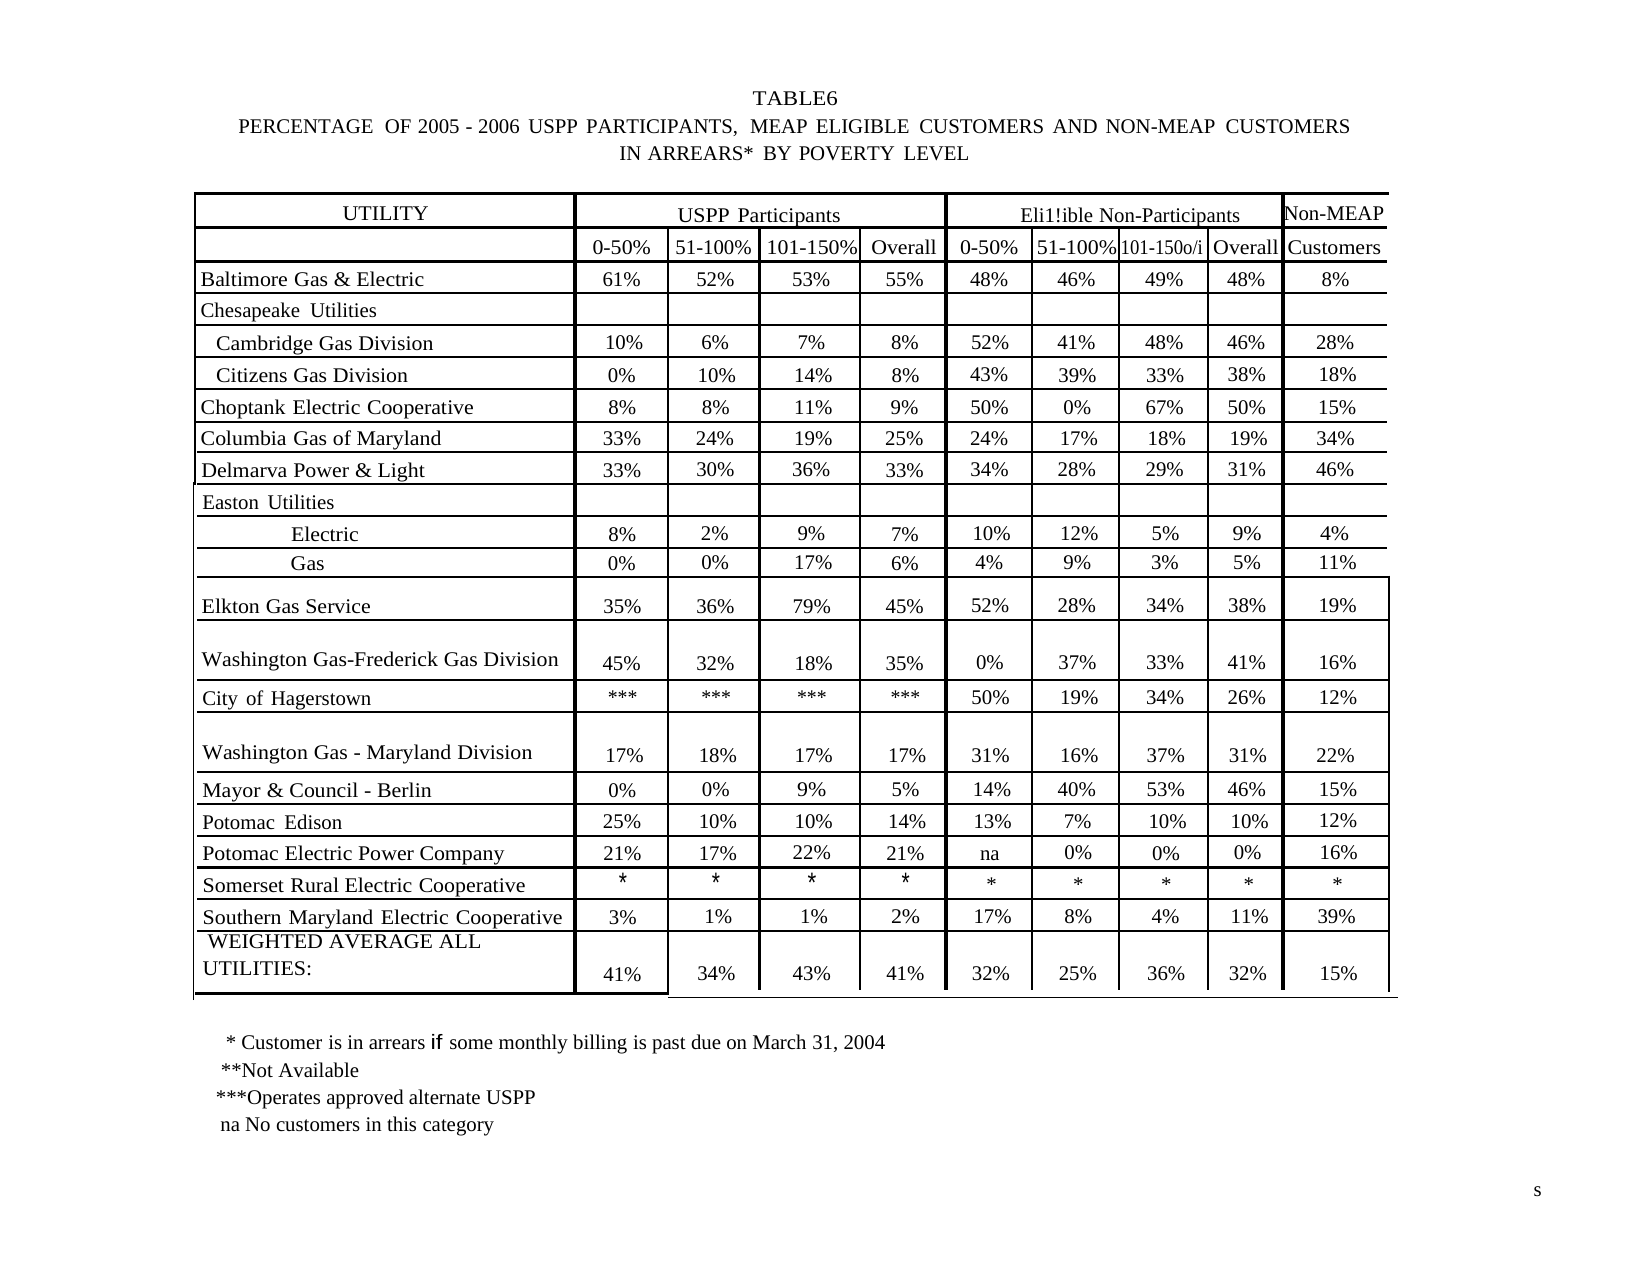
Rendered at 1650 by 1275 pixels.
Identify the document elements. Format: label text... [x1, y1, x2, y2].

table_cell 3% [577, 900, 667, 930]
table_cell * [1120, 869, 1207, 898]
table_cell * [1033, 869, 1118, 898]
table_cell 32% [669, 621, 758, 678]
table_cell *** [669, 681, 758, 711]
table_cell 50% [948, 681, 1031, 711]
table_cell 34% [948, 453, 1031, 483]
table_cell [861, 294, 944, 324]
table_cell 35% [577, 578, 667, 619]
table_cell 30% [669, 453, 758, 483]
table_cell 16% [1285, 837, 1388, 866]
table_cell 32% [1208, 932, 1283, 992]
text * Customer is in arrears if some monthly billing is past due on March 31, 2004 [226, 1030, 1552, 1054]
table_cell 61% [577, 263, 667, 292]
table_cell 28% [1285, 324, 1389, 356]
table_cell Electric [195, 515, 573, 547]
table_cell 46% [1285, 451, 1389, 483]
table_cell 48% [1120, 326, 1207, 356]
table_cell [196, 229, 573, 260]
table_cell 14% [948, 773, 1031, 803]
table_cell 2% [861, 900, 944, 930]
table_cell 17% [669, 837, 758, 866]
table_cell 43% [760, 932, 860, 992]
table_cell 0% [577, 773, 667, 803]
table_cell * [1209, 869, 1281, 898]
table_cell 17% [861, 713, 944, 771]
table_cell 32% [946, 932, 1032, 992]
table_cell Chesapeake Utilities [196, 294, 573, 324]
table_cell 0% [577, 358, 667, 388]
table_cell [761, 294, 859, 324]
table_cell 40% [1033, 773, 1118, 803]
table_cell 19% [761, 423, 859, 451]
table_cell 7% [761, 326, 859, 356]
table_cell [1033, 485, 1118, 515]
table_cell Washington Gas - Maryland Division [195, 711, 573, 771]
table_cell 21% [861, 837, 944, 866]
table_cell Southern Maryland Electric Cooperative [195, 898, 573, 930]
table_cell Overall [861, 229, 944, 260]
table_cell [577, 485, 667, 515]
table_cell Overall [1209, 229, 1281, 260]
table_cell 0% [669, 549, 758, 576]
table_cell 36% [761, 453, 859, 483]
table_cell 1% [669, 900, 758, 930]
table_cell 12% [1285, 805, 1388, 835]
table_cell Potomac Edison [195, 803, 573, 835]
table_cell 10% [761, 805, 859, 835]
table_cell 37% [1120, 713, 1207, 771]
table_cell 43% [948, 358, 1031, 388]
table_header Eli1!ible Non-Participants [948, 195, 1281, 226]
table_cell 28% [1033, 453, 1118, 483]
table_cell 41% [1209, 621, 1281, 678]
table_cell 67% [1120, 390, 1207, 421]
table_header Non-MEAP [1285, 195, 1389, 226]
table_cell 41% [860, 932, 946, 992]
table_cell 21% [577, 837, 667, 866]
table_cell 17% [761, 713, 859, 771]
table_cell 15% [1285, 388, 1389, 421]
table_cell 33% [1120, 621, 1207, 678]
table_cell 33% [577, 453, 667, 483]
table_cell 10% [577, 326, 667, 356]
table_cell * [577, 869, 667, 898]
table_cell 51-100% [1033, 229, 1118, 260]
table_cell 34% [669, 932, 759, 992]
table_cell 16% [1033, 713, 1118, 771]
table_cell 10% [948, 517, 1031, 547]
table_cell [669, 294, 758, 324]
table_cell 101-150o/i [1120, 229, 1207, 260]
table_cell 34% [1120, 681, 1207, 711]
table_cell [761, 485, 859, 515]
table_cell 52% [948, 578, 1031, 619]
table_cell Easton Utilities [195, 484, 573, 515]
table_cell 17% [948, 900, 1031, 930]
table_cell [577, 294, 667, 324]
table_cell WEIGHTED AVERAGE ALL UTILITIES: [195, 930, 573, 992]
table_cell 45% [577, 621, 667, 678]
table_cell 12% [1033, 517, 1118, 547]
table_cell [1209, 294, 1281, 324]
table_cell 17% [761, 549, 859, 576]
table_cell 0-50% [577, 229, 667, 260]
table_cell [948, 485, 1031, 515]
table_cell 38% [1209, 358, 1281, 388]
table_cell 51-100% [669, 229, 758, 260]
table_cell Customers [1285, 226, 1389, 260]
table_cell 10% [1209, 805, 1281, 835]
table_cell Elkton Gas Service [195, 576, 573, 619]
table_cell 8% [861, 326, 944, 356]
table_cell 6% [669, 326, 758, 356]
table_cell Choptank Electric Cooperative [196, 390, 573, 421]
table_cell 11% [1209, 900, 1281, 930]
table_cell 0% [577, 549, 667, 576]
table_cell 41% [1033, 326, 1118, 356]
table_cell * [669, 869, 758, 898]
table_cell 41% [577, 932, 667, 992]
table_cell 3% [1120, 549, 1207, 576]
table_cell [1120, 294, 1207, 324]
table_cell 8% [577, 390, 667, 421]
table_cell Columbia Gas of Maryland [196, 423, 573, 451]
table_cell 15% [1283, 932, 1388, 992]
table_cell 36% [1119, 932, 1208, 992]
table_cell 33% [861, 453, 944, 483]
table_cell 31% [948, 713, 1031, 771]
table_cell 17% [577, 713, 667, 771]
table_cell 6% [861, 549, 944, 576]
table_cell 12% [1285, 681, 1388, 711]
table_cell 19% [1033, 681, 1118, 711]
table_header USPP Participants [577, 195, 944, 226]
table_cell 10% [669, 805, 758, 835]
table_cell 36% [669, 578, 758, 619]
table_cell 7% [861, 517, 944, 547]
table_cell Delmarva Power & Light [196, 452, 573, 483]
table_cell * [861, 869, 944, 898]
table_cell 37% [1033, 621, 1118, 678]
table_cell 5% [1209, 549, 1281, 576]
table_cell 8% [861, 358, 944, 388]
table_cell 8% [669, 390, 758, 421]
table_cell Citizens Gas Division [196, 358, 573, 388]
table_cell 7% [1033, 805, 1118, 835]
table_cell 15% [1285, 773, 1388, 803]
table_cell 4% [1285, 515, 1389, 547]
table_cell 9% [761, 517, 859, 547]
table_cell 45% [861, 578, 944, 619]
table_cell 46% [1209, 326, 1281, 356]
table_cell 0% [948, 621, 1031, 678]
table_cell 0% [669, 773, 758, 803]
table_cell 22% [1285, 713, 1388, 771]
table_cell 0-50% [948, 229, 1031, 260]
table_cell [669, 485, 758, 515]
table_cell 26% [1209, 681, 1281, 711]
table_cell 52% [669, 263, 758, 292]
text TABLE6 [185, 86, 1404, 110]
table_cell na [948, 837, 1031, 866]
table_cell 4% [1120, 900, 1207, 930]
table_cell 101-150% [761, 229, 859, 260]
table_cell 38% [1209, 578, 1281, 619]
table_cell 10% [669, 358, 758, 388]
table_cell *** [761, 681, 859, 711]
table_cell Baltimore Gas & Electric [196, 263, 573, 292]
table_cell 46% [1033, 263, 1118, 292]
table_cell 39% [1285, 900, 1388, 930]
text ***Operates approved alternate USPP na No customers in this category [216, 1085, 538, 1136]
table_cell 34% [1285, 421, 1389, 451]
table_cell Potomac Electric Power Company [195, 835, 573, 866]
table_cell 29% [1120, 453, 1207, 483]
table_cell 24% [669, 423, 758, 451]
table_cell 17% [1033, 423, 1118, 451]
table_cell 9% [861, 390, 944, 421]
table_cell 19% [1285, 578, 1388, 619]
table_cell 34% [1120, 578, 1207, 619]
table_cell 9% [1033, 549, 1118, 576]
table_cell 22% [761, 837, 859, 866]
table_cell Cambridge Gas Division [196, 326, 573, 356]
table_cell 8% [1033, 900, 1118, 930]
table_cell 18% [761, 621, 859, 678]
table_cell 0% [1033, 837, 1118, 866]
table_cell 9% [1209, 517, 1281, 547]
table_cell 52% [948, 326, 1031, 356]
table_cell 50% [1209, 390, 1281, 421]
table_cell 0% [1209, 837, 1281, 866]
table_cell 25% [1032, 932, 1119, 992]
table_cell 5% [861, 773, 944, 803]
table_cell 13% [948, 805, 1031, 835]
table_cell 35% [861, 621, 944, 678]
table_cell 46% [1209, 773, 1281, 803]
table_cell 25% [861, 423, 944, 451]
table_cell Mayor & Council - Berlin [195, 771, 573, 803]
table_cell 53% [761, 263, 859, 292]
table_cell *** [861, 681, 944, 711]
table_cell Somerset Rural Electric Cooperative [195, 866, 573, 898]
table_cell 0% [1033, 390, 1118, 421]
table_cell [948, 294, 1031, 324]
table_cell * [948, 869, 1031, 898]
table_cell [861, 485, 944, 515]
table_cell 33% [1120, 358, 1207, 388]
table_cell 11% [761, 390, 859, 421]
table_cell 24% [948, 423, 1031, 451]
table_cell 4% [948, 549, 1031, 576]
table_cell 31% [1209, 713, 1281, 771]
table_cell 1% [761, 900, 859, 930]
table_cell 18% [1120, 423, 1207, 451]
table_cell Gas [195, 547, 573, 576]
table_cell 8% [1285, 260, 1389, 292]
table_cell 8% [577, 517, 667, 547]
table_cell 0% [1120, 837, 1207, 866]
table_cell 48% [1209, 263, 1281, 292]
text PERCENTAGE OF 2005 - 2006 USPP PARTICIPANTS, MEAP ELIGIBLE CUSTOMERS AND NON-MEAP CUSTOMERS IN ARREARS* BY POVERTY LEVEL [234, 114, 1354, 165]
table_cell *** [577, 681, 667, 711]
table_cell [1120, 485, 1207, 515]
table_cell 16% [1285, 621, 1388, 678]
table_cell 50% [948, 390, 1031, 421]
table_cell [1285, 483, 1389, 515]
table_cell 18% [669, 713, 758, 771]
table_cell 31% [1209, 453, 1281, 483]
table_cell 48% [948, 263, 1031, 292]
table_cell [1033, 294, 1118, 324]
table_cell 14% [861, 805, 944, 835]
table_cell 49% [1120, 263, 1207, 292]
table_cell 55% [861, 263, 944, 292]
table_cell 28% [1033, 578, 1118, 619]
table_cell 25% [577, 805, 667, 835]
table_cell 79% [761, 578, 859, 619]
table_cell * [761, 869, 859, 898]
table_cell 9% [761, 773, 859, 803]
table_cell [1285, 292, 1389, 324]
table_cell 53% [1120, 773, 1207, 803]
table_cell 11% [1285, 547, 1389, 576]
table_cell 2% [669, 517, 758, 547]
text **Not Available [221, 1058, 1552, 1082]
table_cell 39% [1033, 358, 1118, 388]
table_cell 14% [761, 358, 859, 388]
table_cell 19% [1209, 423, 1281, 451]
table_cell 33% [577, 423, 667, 451]
table_cell Washington Gas-Frederick Gas Division [195, 619, 573, 678]
table_cell City of Hagerstown [195, 679, 573, 711]
table_header UTILITY [196, 195, 573, 226]
table_cell 10% [1120, 805, 1207, 835]
table_cell 5% [1120, 517, 1207, 547]
table_cell * [1285, 869, 1388, 898]
table_cell [1209, 485, 1281, 515]
text s [185, 1177, 1541, 1201]
table_cell 18% [1285, 356, 1389, 388]
